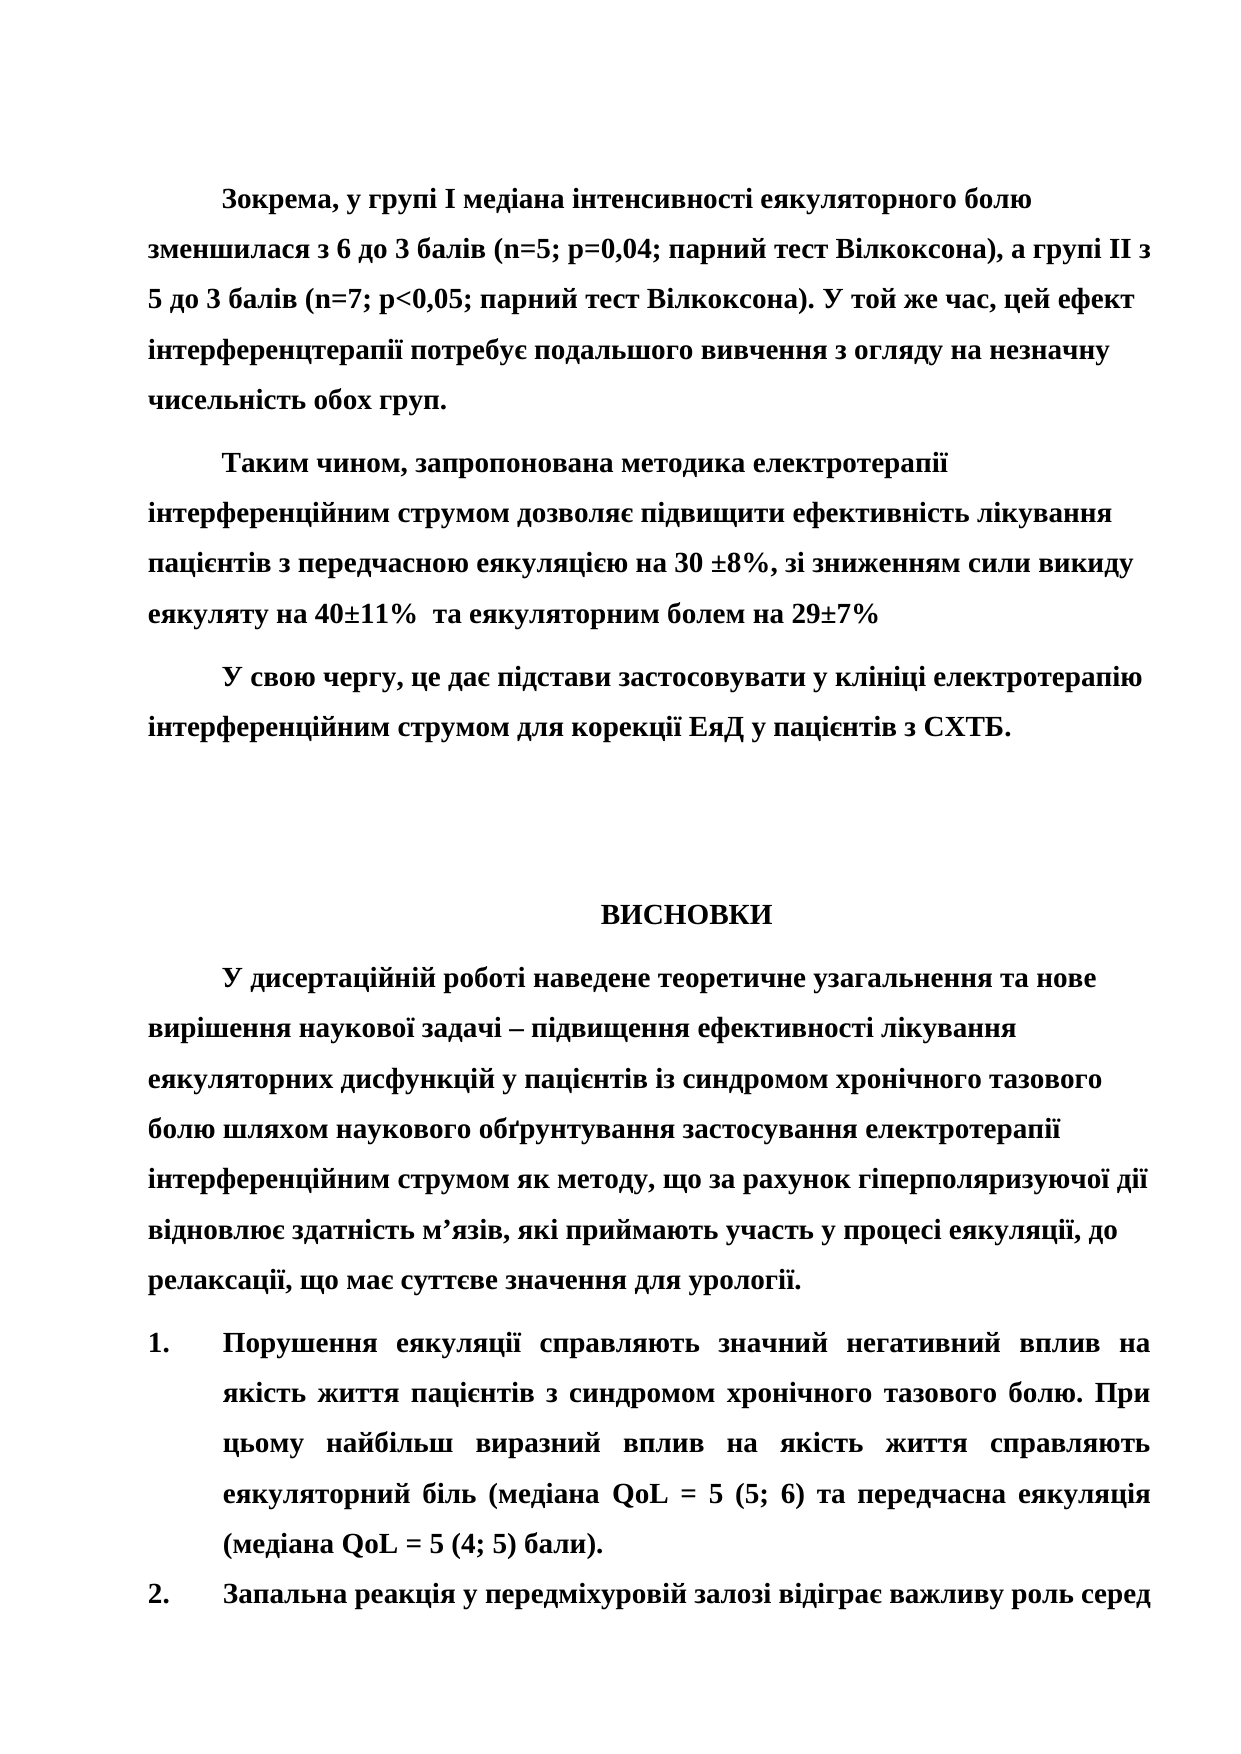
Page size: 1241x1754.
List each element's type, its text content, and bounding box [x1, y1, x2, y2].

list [148, 1577, 1152, 1610]
text Зокрема, у групі І медіана інтенсивності еякуляторного болю зменшилася з 6 до 3 балів (n=5; p=0,04; парний тест Вілкоксона), а групі ІІ з 5 до 3 балів (n=7; p<0,05; парний тест Вілкоксона). У той же час, цей ефект інтерференцтерапії потребує подальшого вивчення з огляду на незначну чисельність обох груп. [148, 181, 1152, 416]
text Таким чином, запропонована методика електротерапії інтерференційним струмом дозволяє підвищити ефективність лікування пацієнтів з передчасною еякуляцією на 30 ±8%, зі зниженням сили викиду еякуляту на 40±11% та еякуляторним болем на 29±7% [148, 445, 1152, 629]
list Порушення еякуляції справляють значний негативний вплив на якість життя пацієнтів з синдромом хронічного тазового болю. При цьому найбільш виразний вплив на якість життя справляють еякуляторний біль (медіана QoL = 5 (5; 6) та передчасна еякуляція (медіана QoL = 5 (4; 5) бали). [148, 1325, 1152, 1560]
text ВИСНОВКИ [148, 897, 1152, 931]
text У дисертаційній роботі наведене теоретичне узагальнення та нове вирішення наукової задачі – підвищення ефективності лікування еякуляторних дисфункцій у пацієнтів із синдромом хронічного тазового болю шляхом наукового обґрунтування застосування електротерапії інтерференційним струмом як методу, що за рахунок гіперполяризуючої дії відновлює здатність м’язів, які приймають участь у процесі еякуляції, до релаксації, що має суттєве значення для урології. [148, 960, 1152, 1296]
text У свою чергу, це дає підстави застосовувати у клініці електротерапію інтерференційним струмом для корекції ЕяД у пацієнтів з СХТБ. [148, 659, 1152, 743]
